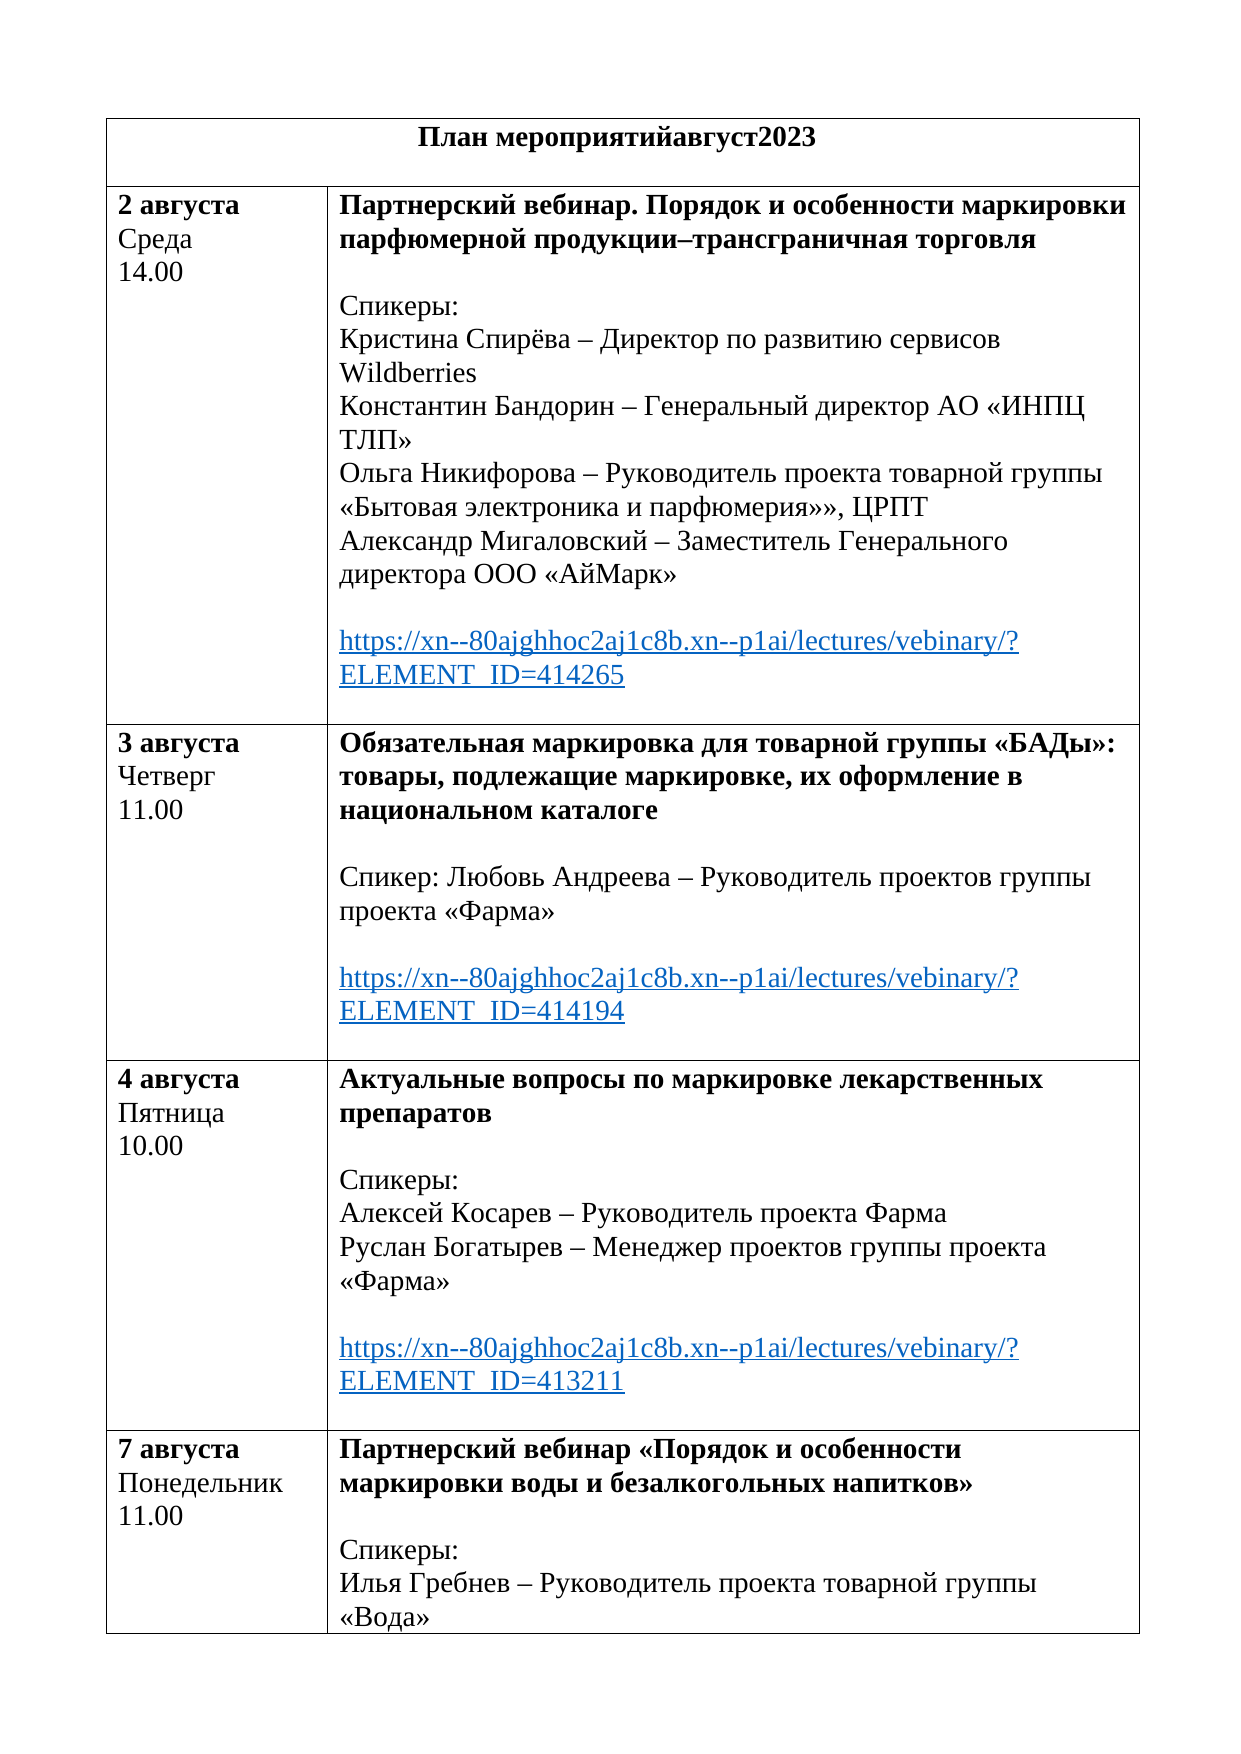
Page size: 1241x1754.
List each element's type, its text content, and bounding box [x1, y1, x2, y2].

table_header План мероприятийавгуст2023 [107, 119, 1139, 186]
table_cell Актуальные вопросы по маркировке лекарственных препаратов Спикеры: Алексей Косарев – Руководитель проекта Фарма Руслан Богатырев – Менеджер проектов группы проекта «Фарма» https://xn--80ajghhoc2aj1c8b.xn--p1ai/lectures/vebinary/?ELEMENT_ID=413211 [328, 1061, 1139, 1430]
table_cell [328, 1431, 1139, 1633]
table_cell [107, 1431, 327, 1633]
table_cell 2 августа Среда 14.00 [107, 187, 327, 724]
table_cell 4 августа Пятница 10.00 [107, 1061, 327, 1430]
table_cell 3 августа Четверг 11.00 [107, 725, 327, 1060]
table_cell Обязательная маркировка для товарной группы «БАДы»: товары, подлежащие маркировке, их оформление в национальном каталоге Спикер: Любовь Андреева – Руководитель проектов группы проекта «Фарма» https://xn--80ajghhoc2aj1c8b.xn--p1ai/lectures/vebinary/?ELEMENT_ID=414194 [328, 725, 1139, 1060]
table_cell Партнерский вебинар. Порядок и особенности маркировки парфюмерной продукции–трансграничная торговля Спикеры: Кристина Спирёва – Директор по развитию сервисов Wildberries Константин Бандорин – Генеральный директор АО «ИНПЦ ТЛП» Ольга Никифорова – Руководитель проекта товарной группы «Бытовая электроника и парфюмерия»», ЦРПТ Александр Мигаловский – Заместитель Генерального директора ООО «АйМарк» https://xn--80ajghhoc2aj1c8b.xn--p1ai/lectures/vebinary/?ELEMENT_ID=414265 [328, 187, 1139, 724]
